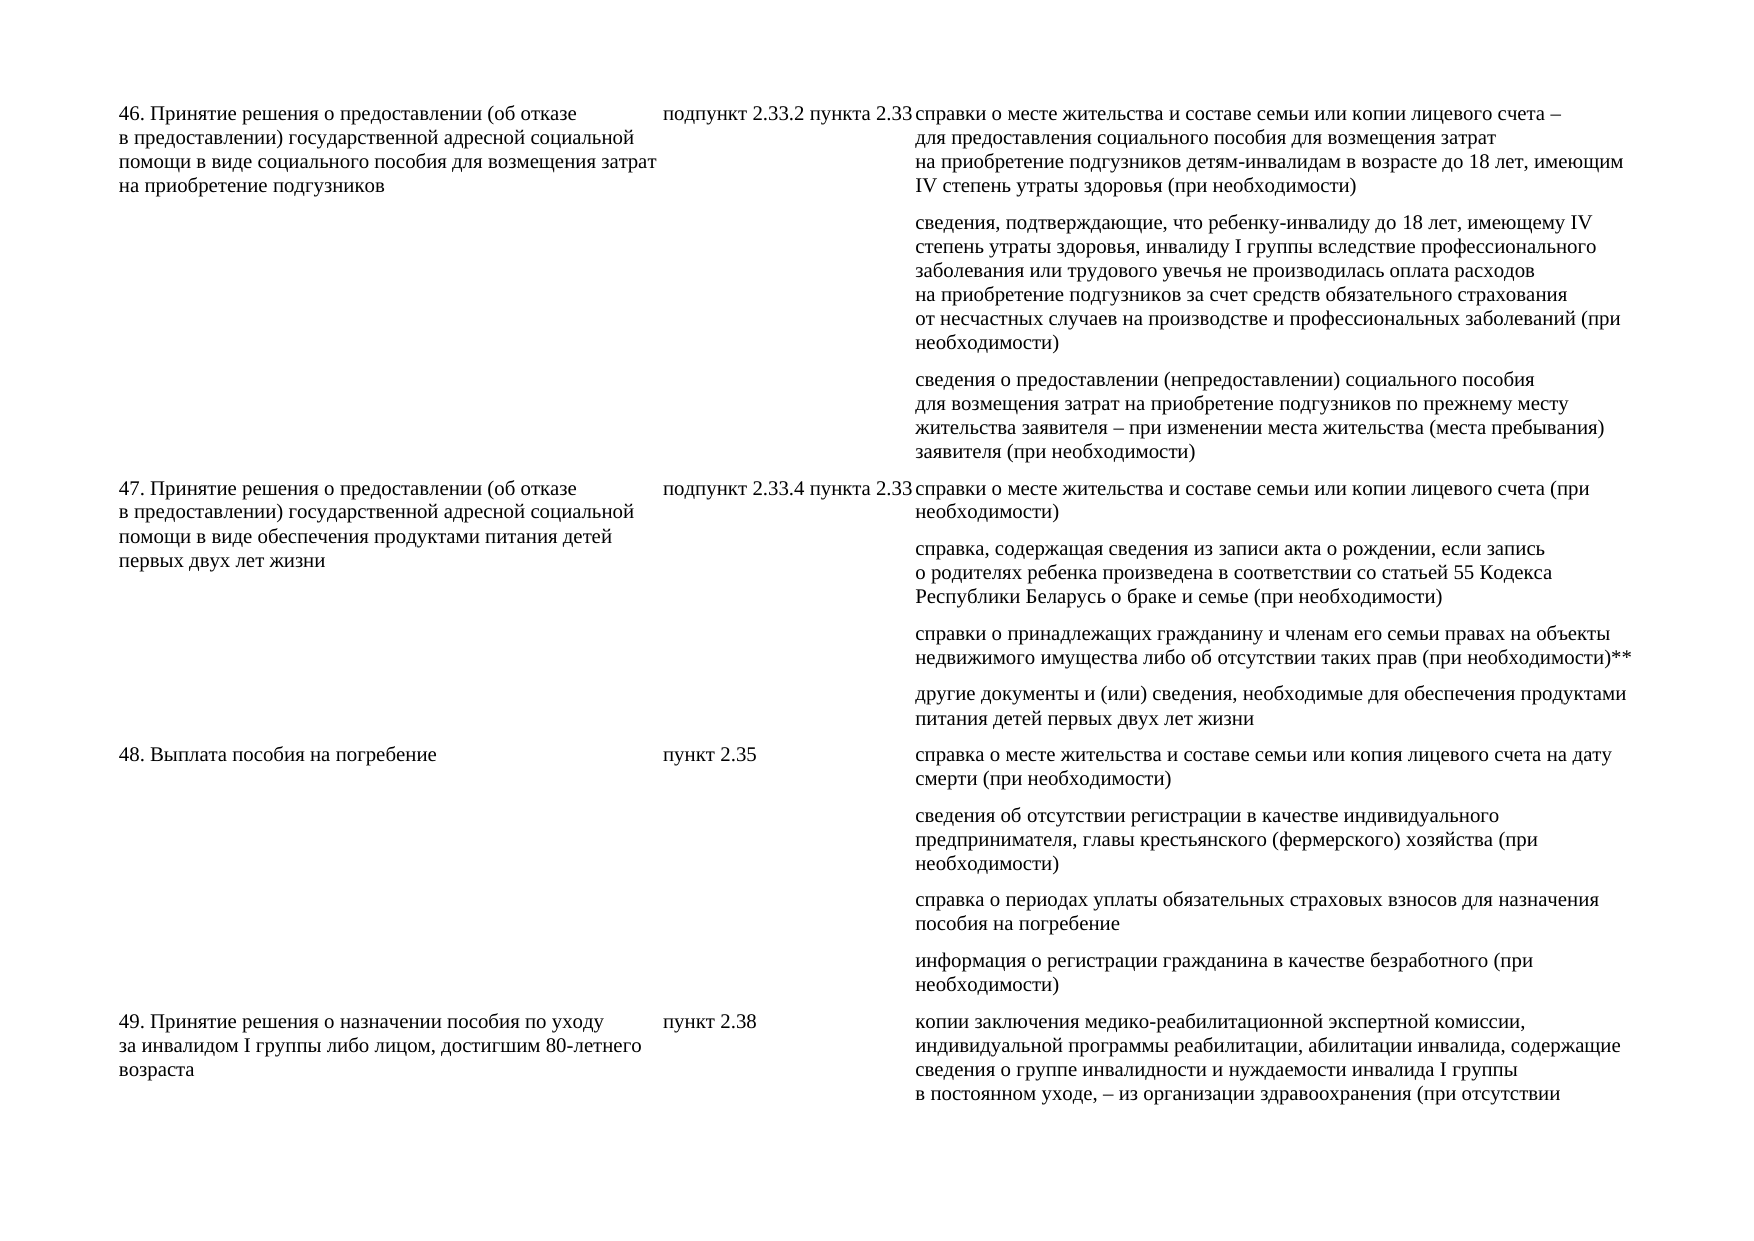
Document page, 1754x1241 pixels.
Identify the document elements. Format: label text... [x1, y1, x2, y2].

table_cell подпункт 2.33.2 пункта 2.33 [662, 89, 914, 463]
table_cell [118, 996, 662, 1105]
table_cell справки о месте жительства и составе семьи или копии лицевого счета (при необходимости) справка, содержащая сведения из записи акта о рождении, если запись о родителях ребенка произведена в соответствии со статьей 55 Кодекса Республики Беларусь о браке и семье (при необходимости) справки о принадлежащих гражданину и членам его семьи правах на объекты недвижимого имущества либо об отсутствии таких прав (при необходимости)** другие документы и (или) сведения, необходимые для обеспечения продуктами питания детей первых двух лет жизни [915, 463, 1636, 729]
table_cell 48. Выплата пособия на погребение [118, 730, 662, 996]
table_cell пункт 2.35 [662, 730, 914, 996]
table_cell справки о месте жительства и составе семьи или копии лицевого счета – для предоставления социального пособия для возмещения затрат на приобретение подгузников детям-инвалидам в возрасте до 18 лет, имеющим IV степень утраты здоровья (при необходимости) сведения, подтверждающие, что ребенку-инвалиду до 18 лет, имеющему IV степень утраты здоровья, инвалиду I группы вследствие профессионального заболевания или трудового увечья не производилась оплата расходов на приобретение подгузников за счет средств обязательного страхования от несчастных случаев на производстве и профессиональных заболеваний (при необходимости) сведения о предоставлении (непредоставлении) социального пособия для возмещения затрат на приобретение подгузников по прежнему месту жительства заявителя – при изменении места жительства (места пребывания) заявителя (при необходимости) [915, 89, 1636, 463]
table_cell подпункт 2.33.4 пункта 2.33 [662, 463, 914, 729]
table_cell справка о месте жительства и составе семьи или копия лицевого счета на дату смерти (при необходимости) сведения об отсутствии регистрации в качестве индивидуального предпринимателя, главы крестьянского (фермерского) хозяйства (при необходимости) справка о периодах уплаты обязательных страховых взносов для назначения пособия на погребение информация о регистрации гражданина в качестве безработного (при необходимости) [915, 730, 1636, 996]
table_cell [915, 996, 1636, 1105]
table_cell 47. Принятие решения о предоставлении (об отказе в предоставлении) государственной адресной социальной помощи в виде обеспечения продуктами питания детей первых двух лет жизни [118, 463, 662, 729]
table_cell 46. Принятие решения о предоставлении (об отказе в предоставлении) государственной адресной социальной помощи в виде социального пособия для возмещения затрат на приобретение подгузников [118, 89, 662, 463]
table_cell пункт 2.38 [662, 996, 914, 1105]
